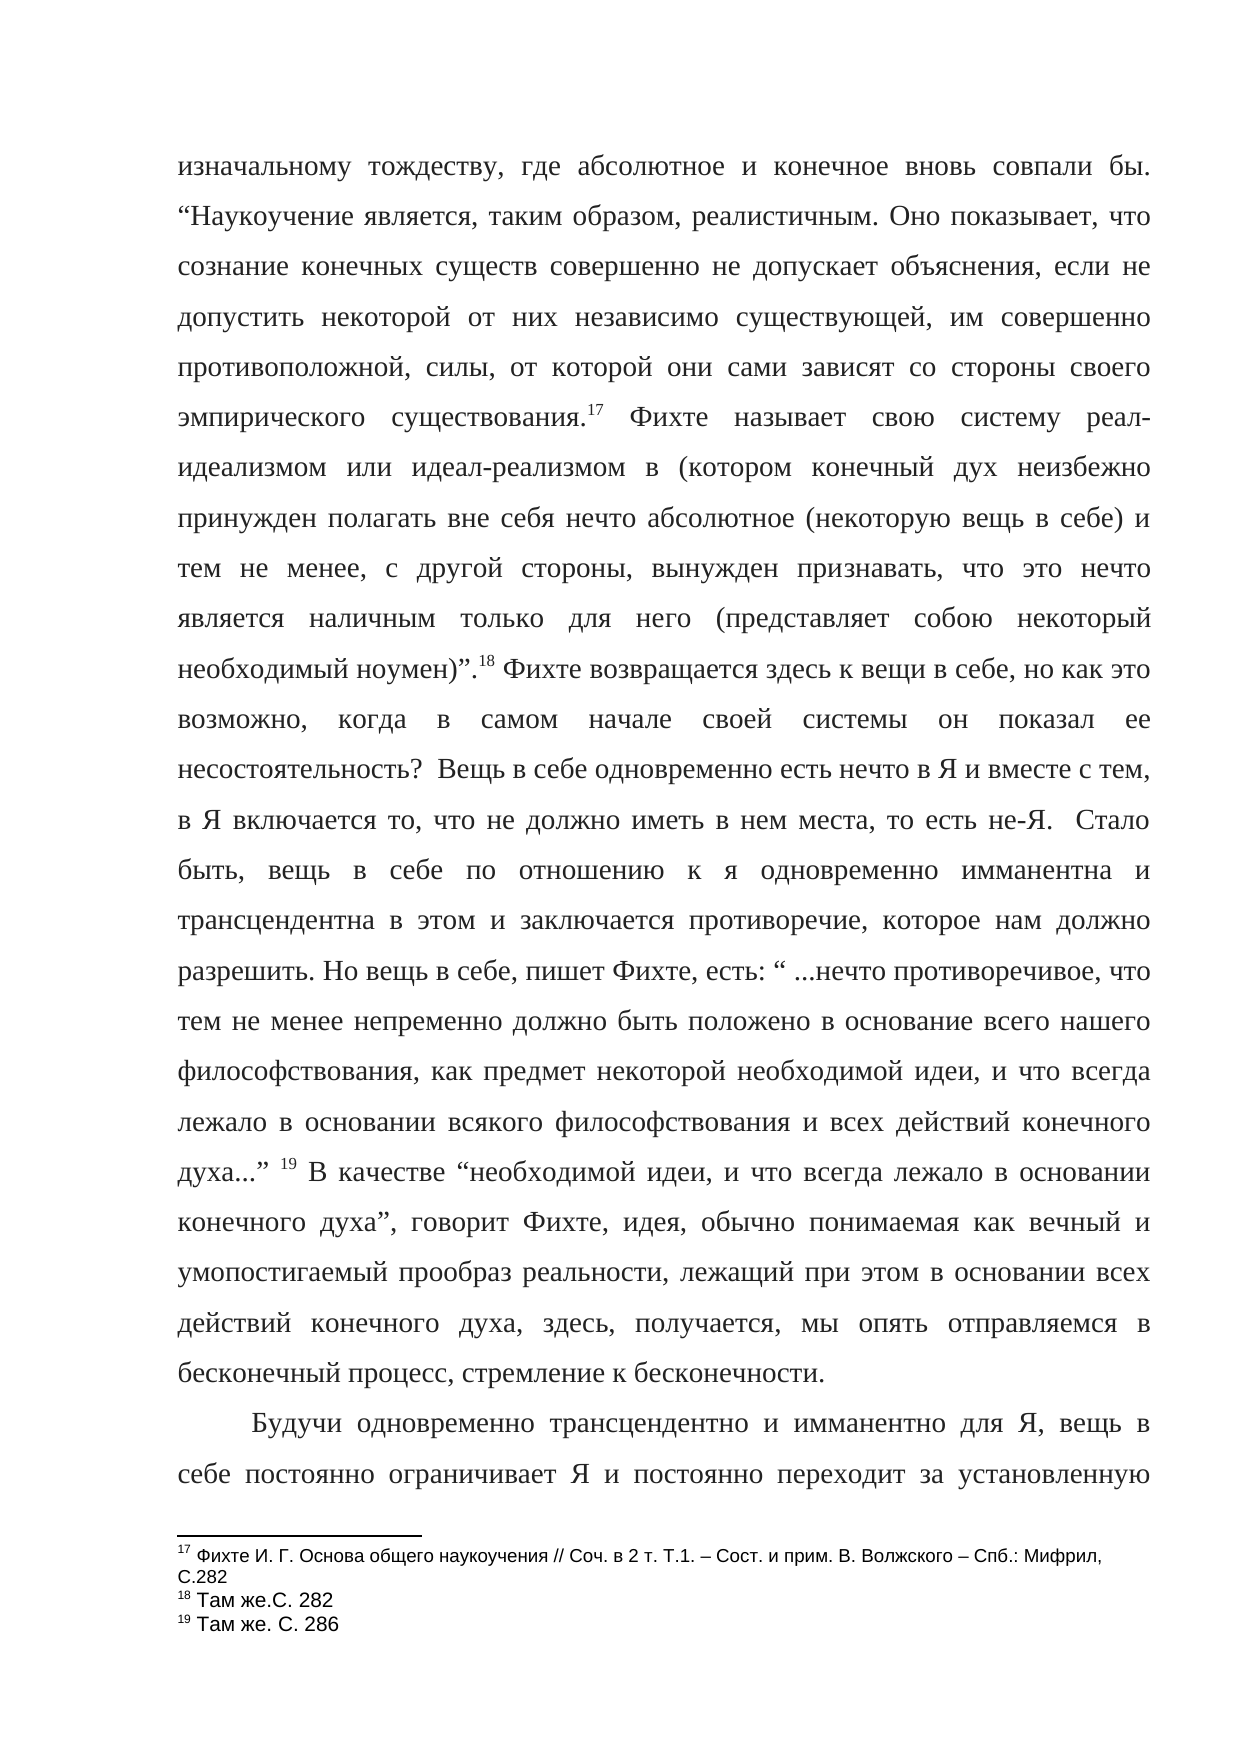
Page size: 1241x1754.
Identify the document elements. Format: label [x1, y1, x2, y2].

text [177, 1406, 1152, 1489]
text [177, 148, 1152, 1389]
